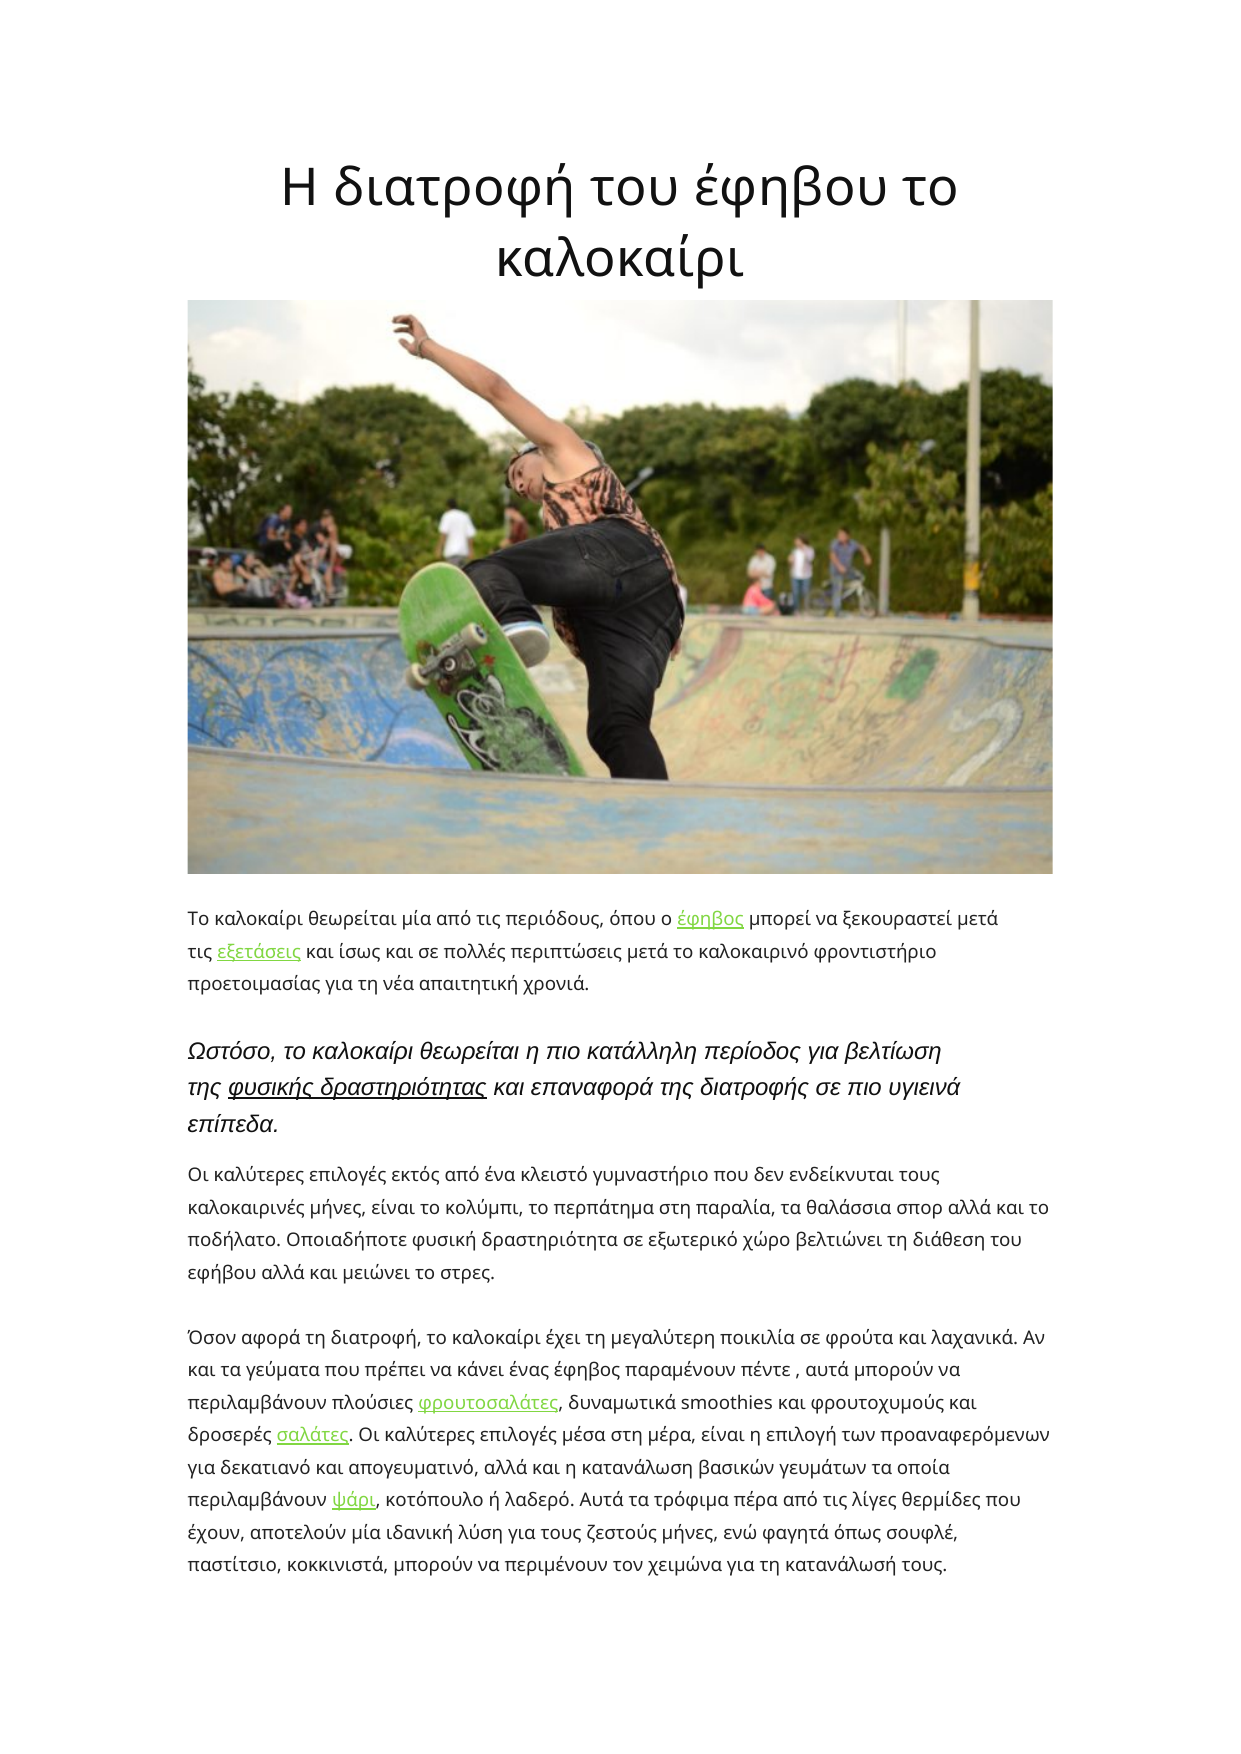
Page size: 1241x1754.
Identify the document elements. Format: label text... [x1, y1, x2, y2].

text Το καλοκαίρι θεωρείται μία από τις περιόδους, όπου ο έφηβος μπορεί να ξεκουραστεί μετά τις εξετάσεις και ίσως και σε πολλές περιπτώσεις μετά το καλοκαιρινό φροντιστήριο προετοιμασίας για τη νέα απαιτητική χρονιά. [187, 898, 1053, 996]
picture [187, 300, 1053, 874]
subtitle Ωστόσο, το καλοκαίρι θεωρείται η πιο κατάλληλη περίοδος για βελτίωση της φυσικής δραστηριότητας και επαναφορά της διατροφής σε πιο υγιεινά επίπεδα. [187, 1028, 1053, 1137]
text Οι καλύτερες επιλογές εκτός από ένα κλειστό γυμναστήριο που δεν ενδείκνυται τους καλοκαιρινές μήνες, είναι το κολύμπι, το περπάτημα στη παραλία, τα θαλάσσια σπορ αλλά και το ποδήλατο. Οποιαδήποτε φυσική δραστηριότητα σε εξωτερικό χώρο βελτιώνει τη διάθεση του εφήβου αλλά και μειώνει το στρες. [187, 1155, 1053, 1285]
text Η διατροφή του έφηβου το καλοκαίρι [187, 150, 1053, 292]
text Όσον αφορά τη διατροφή, το καλοκαίρι έχει τη μεγαλύτερη ποικιλία σε φρούτα και λαχανικά. Αν και τα γεύματα που πρέπει να κάνει ένας έφηβος παραμένουν πέντε , αυτά μπορούν να περιλαμβάνουν πλούσιες φρουτοσαλάτες, δυναμωτικά smoothies και φρουτοχυμούς και δροσερές σαλάτες. Οι καλύτερες επιλογές μέσα στη μέρα, είναι η επιλογή των προαναφερόμενων για δεκατιανό και απογευματινό, αλλά και η κατανάλωση βασικών γευμάτων τα οποία περιλαμβάνουν ψάρι, κοτόπουλο ή λαδερό. Αυτά τα τρόφιμα πέρα από τις λίγες θερμίδες που έχουν, αποτελούν μία ιδανική λύση για τους ζεστούς μήνες, ενώ φαγητά όπως σουφλέ, παστίτσιο, κοκκινιστά, μπορούν να περιμένουν τον χειμώνα για τη κατανάλωσή τους. [187, 1317, 1053, 1577]
